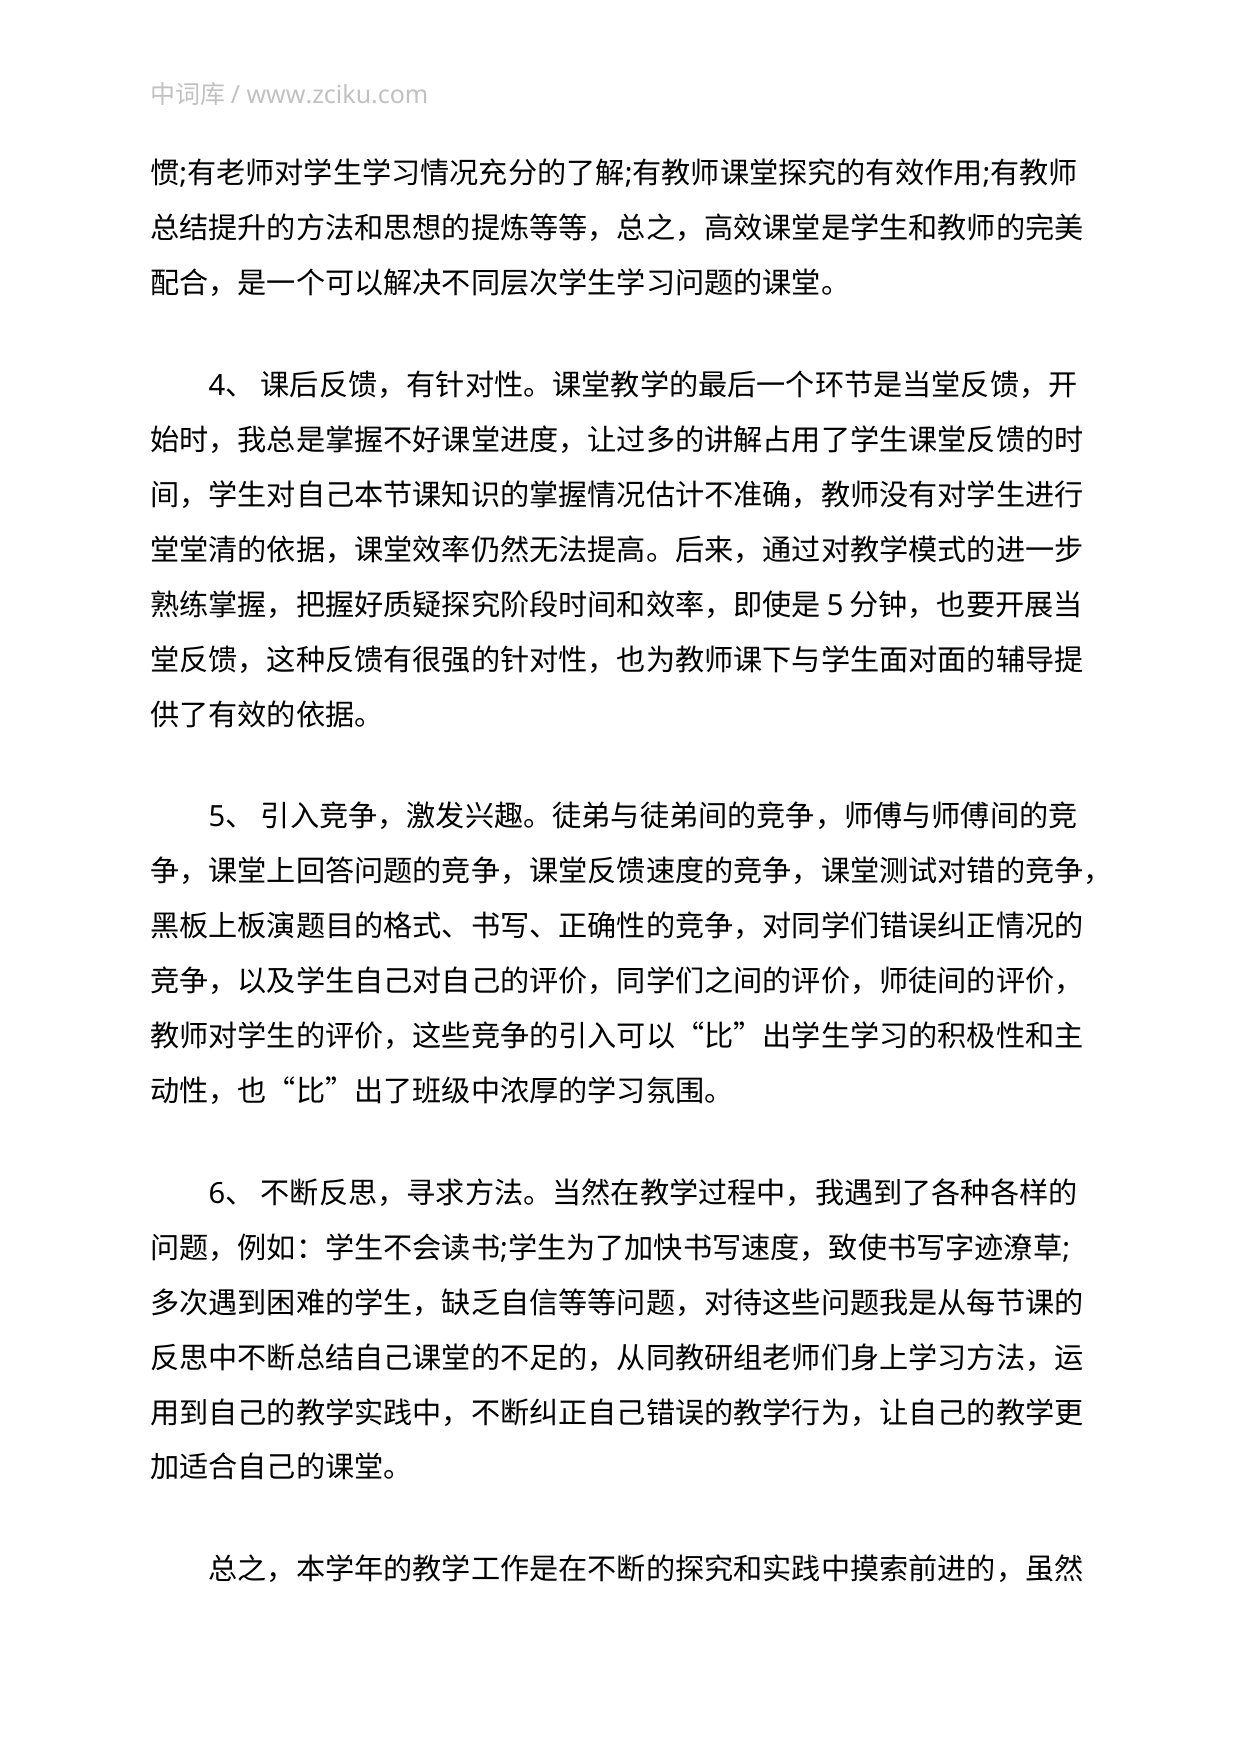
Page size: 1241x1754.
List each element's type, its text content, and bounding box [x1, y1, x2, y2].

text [150, 1546, 1090, 1588]
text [150, 150, 1090, 302]
text 5、 引入竞争，激发兴趣。徒弟与徒弟间的竞争，师傅与师傅间的竞争，课堂上回答问题的竞争，课堂反馈速度的竞争，课堂测试对错的竞争，黑板上板演题目的格式、书写、正确性的竞争，对同学们错误纠正情况的竞争，以及学生自己对自己的评价，同学们之间的评价，师徒间的评价，教师对学生的评价，这些竞争的引入可以“比”出学生学习的积极性和主动性，也“比”出了班级中浓厚的学习氛围。 [150, 793, 1090, 1110]
text 4、 课后反馈，有针对性。课堂教学的最后一个环节是当堂反馈，开始时，我总是掌握不好课堂进度，让过多的讲解占用了学生课堂反馈的时间，学生对自己本节课知识的掌握情况估计不准确，教师没有对学生进行堂堂清的依据，课堂效率仍然无法提高。后来，通过对教学模式的进一步熟练掌握，把握好质疑探究阶段时间和效率，即使是5分钟，也要开展当堂反馈，这种反馈有很强的针对性，也为教师课下与学生面对面的辅导提供了有效的依据。 [150, 362, 1090, 733]
text 6、 不断反思，寻求方法。当然在教学过程中，我遇到了各种各样的问题，例如：学生不会读书;学生为了加快书写速度，致使书写字迹潦草;多次遇到困难的学生，缺乏自信等等问题，对待这些问题我是从每节课的反思中不断总结自己课堂的不足的，从同教研组老师们身上学习方法，运用到自己的教学实践中，不断纠正自己错误的教学行为，让自己的教学更加适合自己的课堂。 [150, 1169, 1090, 1486]
